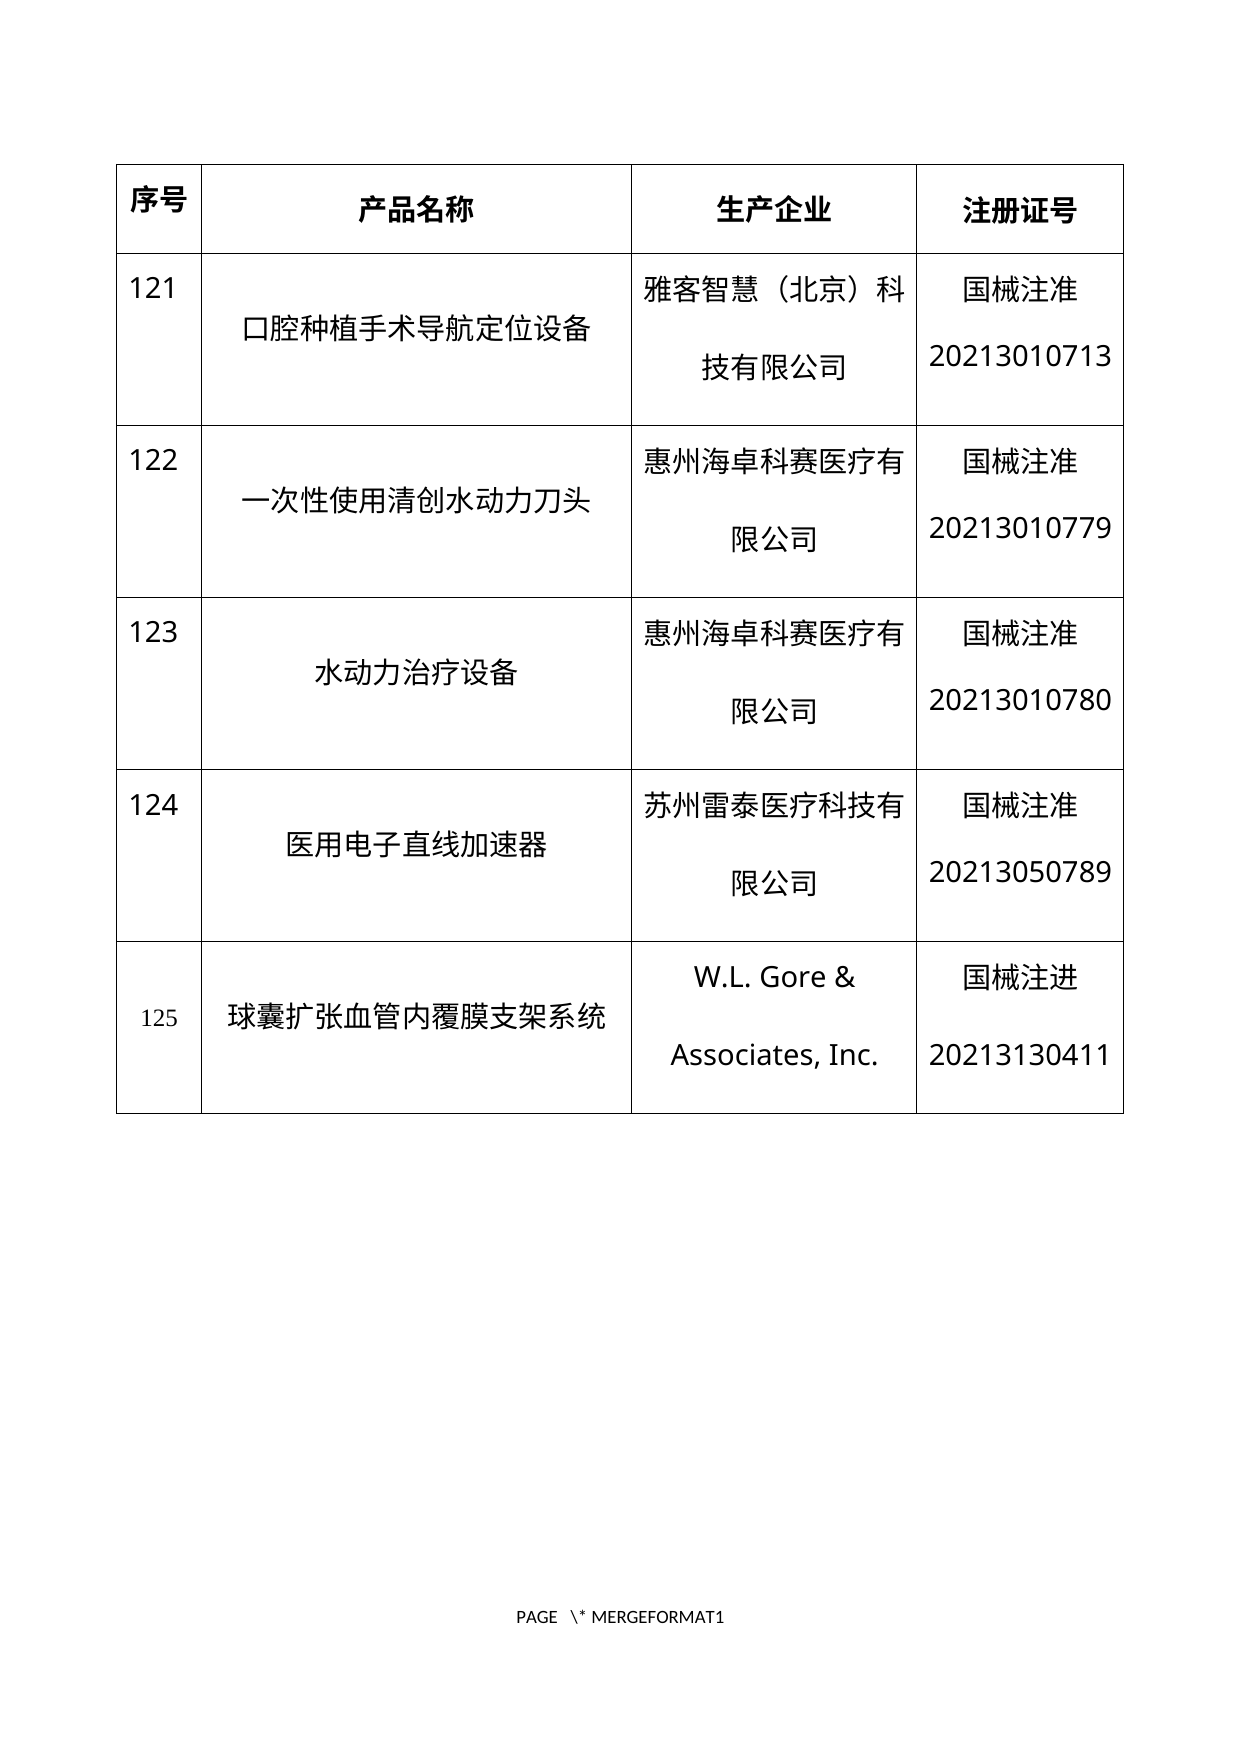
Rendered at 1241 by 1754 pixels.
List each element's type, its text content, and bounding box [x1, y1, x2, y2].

table_header 序号 [117, 165, 201, 252]
table_cell W.L. Gore & Associates, Inc. [632, 942, 916, 1113]
table_cell 国械注准20213010713 [917, 254, 1123, 424]
table_cell 国械注进20213130411 [917, 942, 1123, 1113]
table_cell 国械注准20213010780 [917, 598, 1123, 769]
table_cell 惠州海卓科赛医疗有限公司 [632, 426, 916, 597]
table_cell 123 [117, 598, 201, 769]
table_header 生产企业 [632, 165, 916, 252]
table_cell 125 [117, 942, 201, 1113]
table_cell 口腔种植手术导航定位设备 [202, 254, 631, 424]
table_cell 雅客智慧（北京）科技有限公司 [632, 254, 916, 424]
table_cell 121 [117, 254, 201, 424]
table_cell 国械注准20213050789 [917, 770, 1123, 941]
table_cell 一次性使用清创水动力刀头 [202, 426, 631, 597]
table_cell 苏州雷泰医疗科技有限公司 [632, 770, 916, 941]
table_cell 122 [117, 426, 201, 597]
table_header 产品名称 [202, 165, 631, 252]
table_cell 惠州海卓科赛医疗有限公司 [632, 598, 916, 769]
table_cell 国械注准20213010779 [917, 426, 1123, 597]
table_cell 球囊扩张血管内覆膜支架系统 [202, 942, 631, 1113]
table_cell 医用电子直线加速器 [202, 770, 631, 941]
table_cell 124 [117, 770, 201, 941]
table_header 注册证号 [917, 165, 1123, 252]
table_cell 水动力治疗设备 [202, 598, 631, 769]
